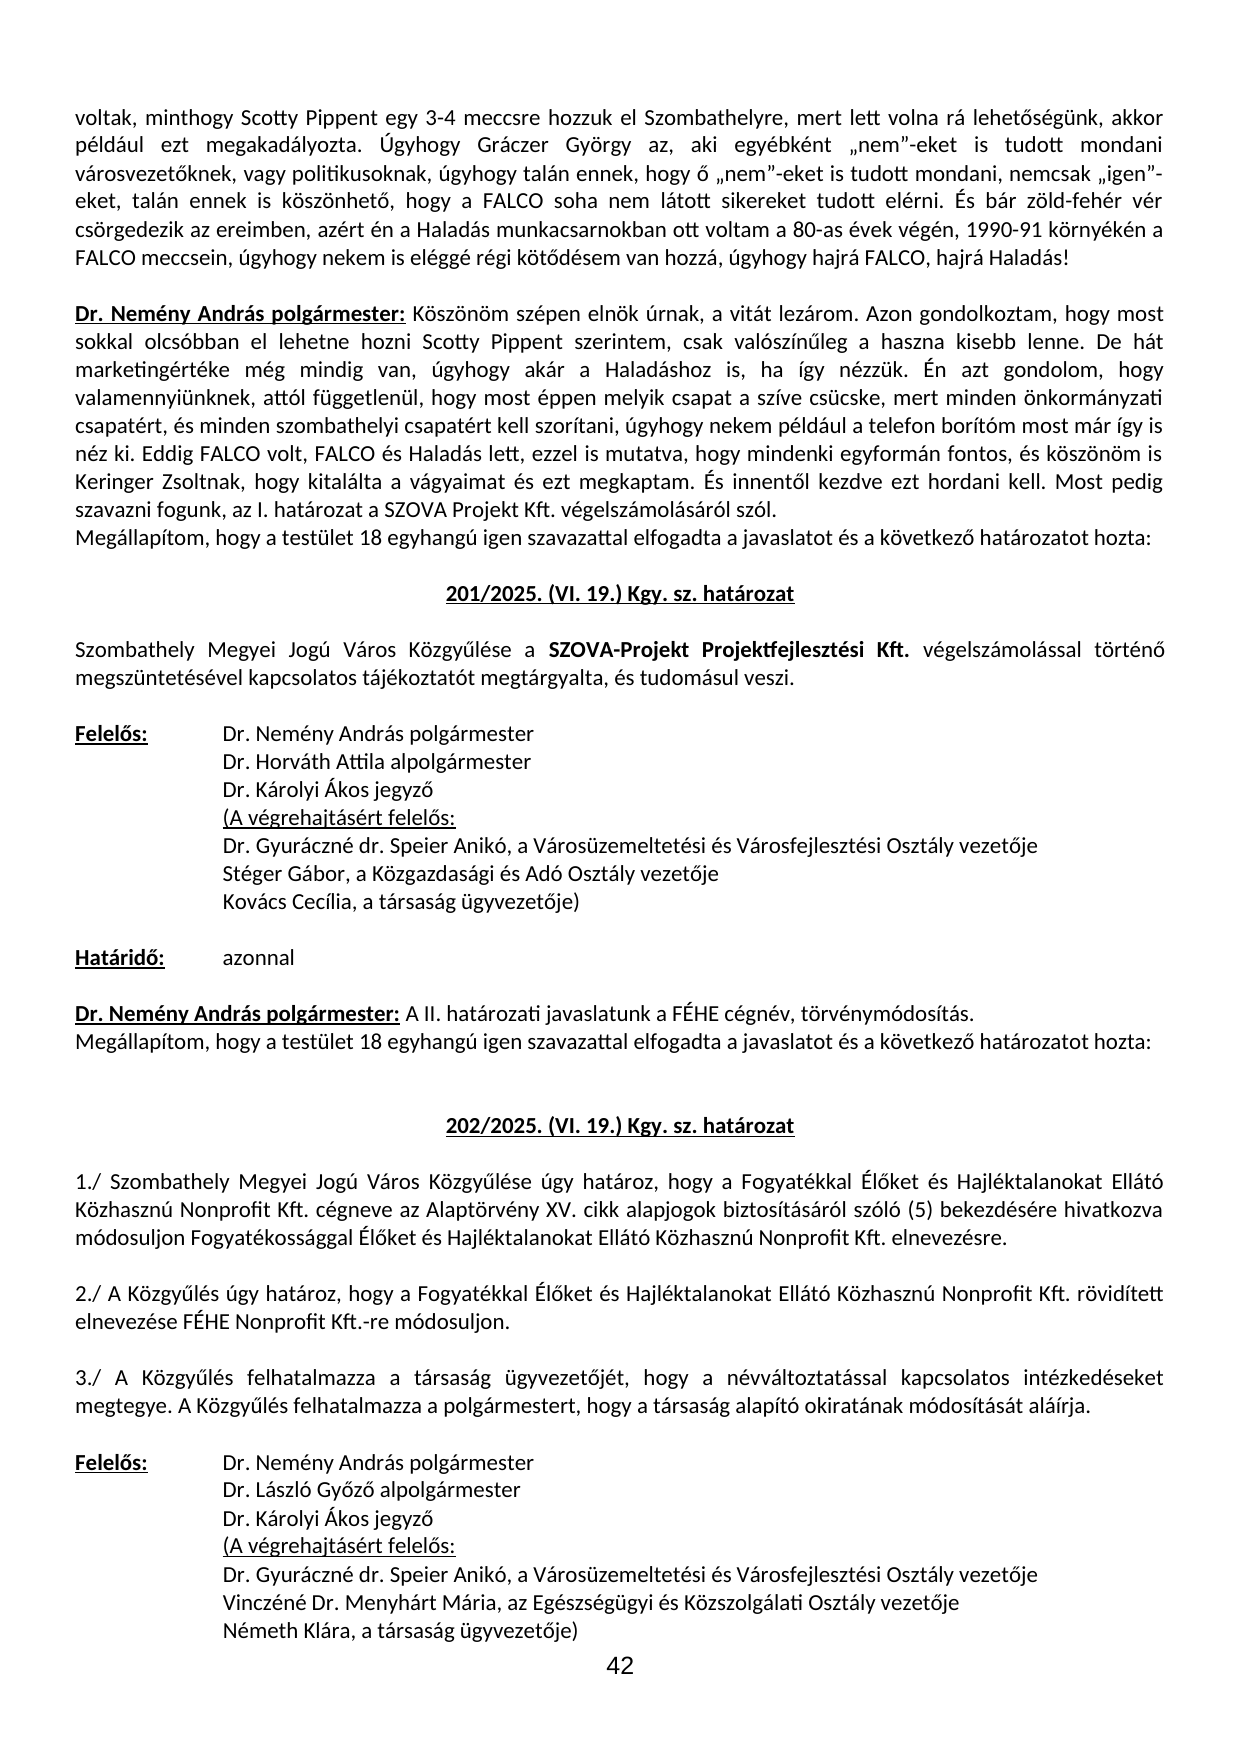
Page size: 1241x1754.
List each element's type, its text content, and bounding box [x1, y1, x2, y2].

text Dr. Károlyi Ákos jegyző [75, 1504, 1165, 1532]
text (A végrehajtásért felelős: [75, 1532, 1165, 1560]
text Dr. Horváth Attila alpolgármester [75, 747, 1165, 775]
text Megállapítom, hogy a testület 18 egyhangú igen szavazattal elfogadta a javaslatot és a következő határozatot hozta: [75, 1027, 1165, 1055]
text Stéger Gábor, a Közgazdasági és Adó Osztály vezetője [75, 859, 1165, 887]
text Felelős: Dr. Nemény András polgármester [75, 1448, 1165, 1476]
text Megállapítom, hogy a testület 18 egyhangú igen szavazattal elfogadta a javaslatot és a következő határozatot hozta: [75, 523, 1165, 551]
text 1./ Szombathely Megyei Jogú Város Közgyűlése úgy határoz, hogy a Fogyatékkal Élőket és Hajléktalanokat Ellátó Közhasznú Nonprofit Kft. cégneve az Alaptörvény XV. cikk alapjogok biztosításáról szóló (5) bekezdésére hivatkozva módosuljon Fogyatékossággal Élőket és Hajléktalanokat Ellátó Közhasznú Nonprofit Kft. elnevezésre. [75, 1167, 1165, 1251]
text Felelős: Dr. Nemény András polgármester [75, 719, 1165, 747]
text 3./ A Közgyűlés felhatalmazza a társaság ügyvezetőjét, hogy a névváltoztatással kapcsolatos intézkedéseket megtegye. A Közgyűlés felhatalmazza a polgármestert, hogy a társaság alapító okiratának módosítását aláírja. [75, 1363, 1165, 1419]
text Kovács Cecília, a társaság ügyvezetője) [75, 887, 1165, 915]
text Dr. Károlyi Ákos jegyző [75, 775, 1165, 803]
text Dr. Nemény András polgármester: Köszönöm szépen elnök úrnak, a vitát lezárom. Azon gondolkoztam, hogy most sokkal olcsóbban el lehetne hozni Scotty Pippent szerintem, csak valószínűleg a haszna kisebb lenne. De hát marketingértéke még mindig van, úgyhogy akár a Haladáshoz is, ha így nézzük. Én azt gondolom, hogy valamennyiünknek, attól függetlenül, hogy most éppen melyik csapat a szíve csücske, mert minden önkormányzati csapatért, és minden szombathelyi csapatért kell szorítani, úgyhogy nekem például a telefon borítóm most már így is néz ki. Eddig FALCO volt, FALCO és Haladás lett, ezzel is mutatva, hogy mindenki egyformán fontos, és köszönöm is Keringer Zsoltnak, hogy kitalálta a vágyaimat és ezt megkaptam. És innentől kezdve ezt hordani kell. Most pedig szavazni fogunk, az I. határozat a SZOVA Projekt Kft. végelszámolásáról szól. [75, 299, 1165, 523]
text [75, 103, 1165, 271]
text (A végrehajtásért felelős: [75, 803, 1165, 831]
text Vinczéné Dr. Menyhárt Mária, az Egészségügyi és Közszolgálati Osztály vezetője [75, 1588, 1165, 1616]
text Dr. László Győző alpolgármester [75, 1476, 1165, 1504]
text 2./ A Közgyűlés úgy határoz, hogy a Fogyatékkal Élőket és Hajléktalanokat Ellátó Közhasznú Nonprofit Kft. rövidített elnevezése FÉHE Nonprofit Kft.-re módosuljon. [75, 1279, 1165, 1336]
text 202/2025. (VI. 19.) Kgy. sz. határozat [75, 1111, 1165, 1139]
text Határidő: azonnal [75, 943, 1165, 971]
text 201/2025. (VI. 19.) Kgy. sz. határozat [75, 579, 1165, 607]
text Dr. Gyuráczné dr. Speier Anikó, a Városüzemeltetési és Városfejlesztési Osztály vezetője [75, 831, 1165, 859]
text Németh Klára, a társaság ügyvezetője) [75, 1616, 1165, 1644]
text Szombathely Megyei Jogú Város Közgyűlése a SZOVA-Projekt Projektfejlesztési Kft. végelszámolással történő megszüntetésével kapcsolatos tájékoztatót megtárgyalta, és tudomásul veszi. [75, 635, 1165, 691]
text Dr. Gyuráczné dr. Speier Anikó, a Városüzemeltetési és Városfejlesztési Osztály vezetője [75, 1560, 1165, 1588]
text Dr. Nemény András polgármester: A II. határozati javaslatunk a FÉHE cégnév, törvénymódosítás. [75, 999, 1165, 1027]
